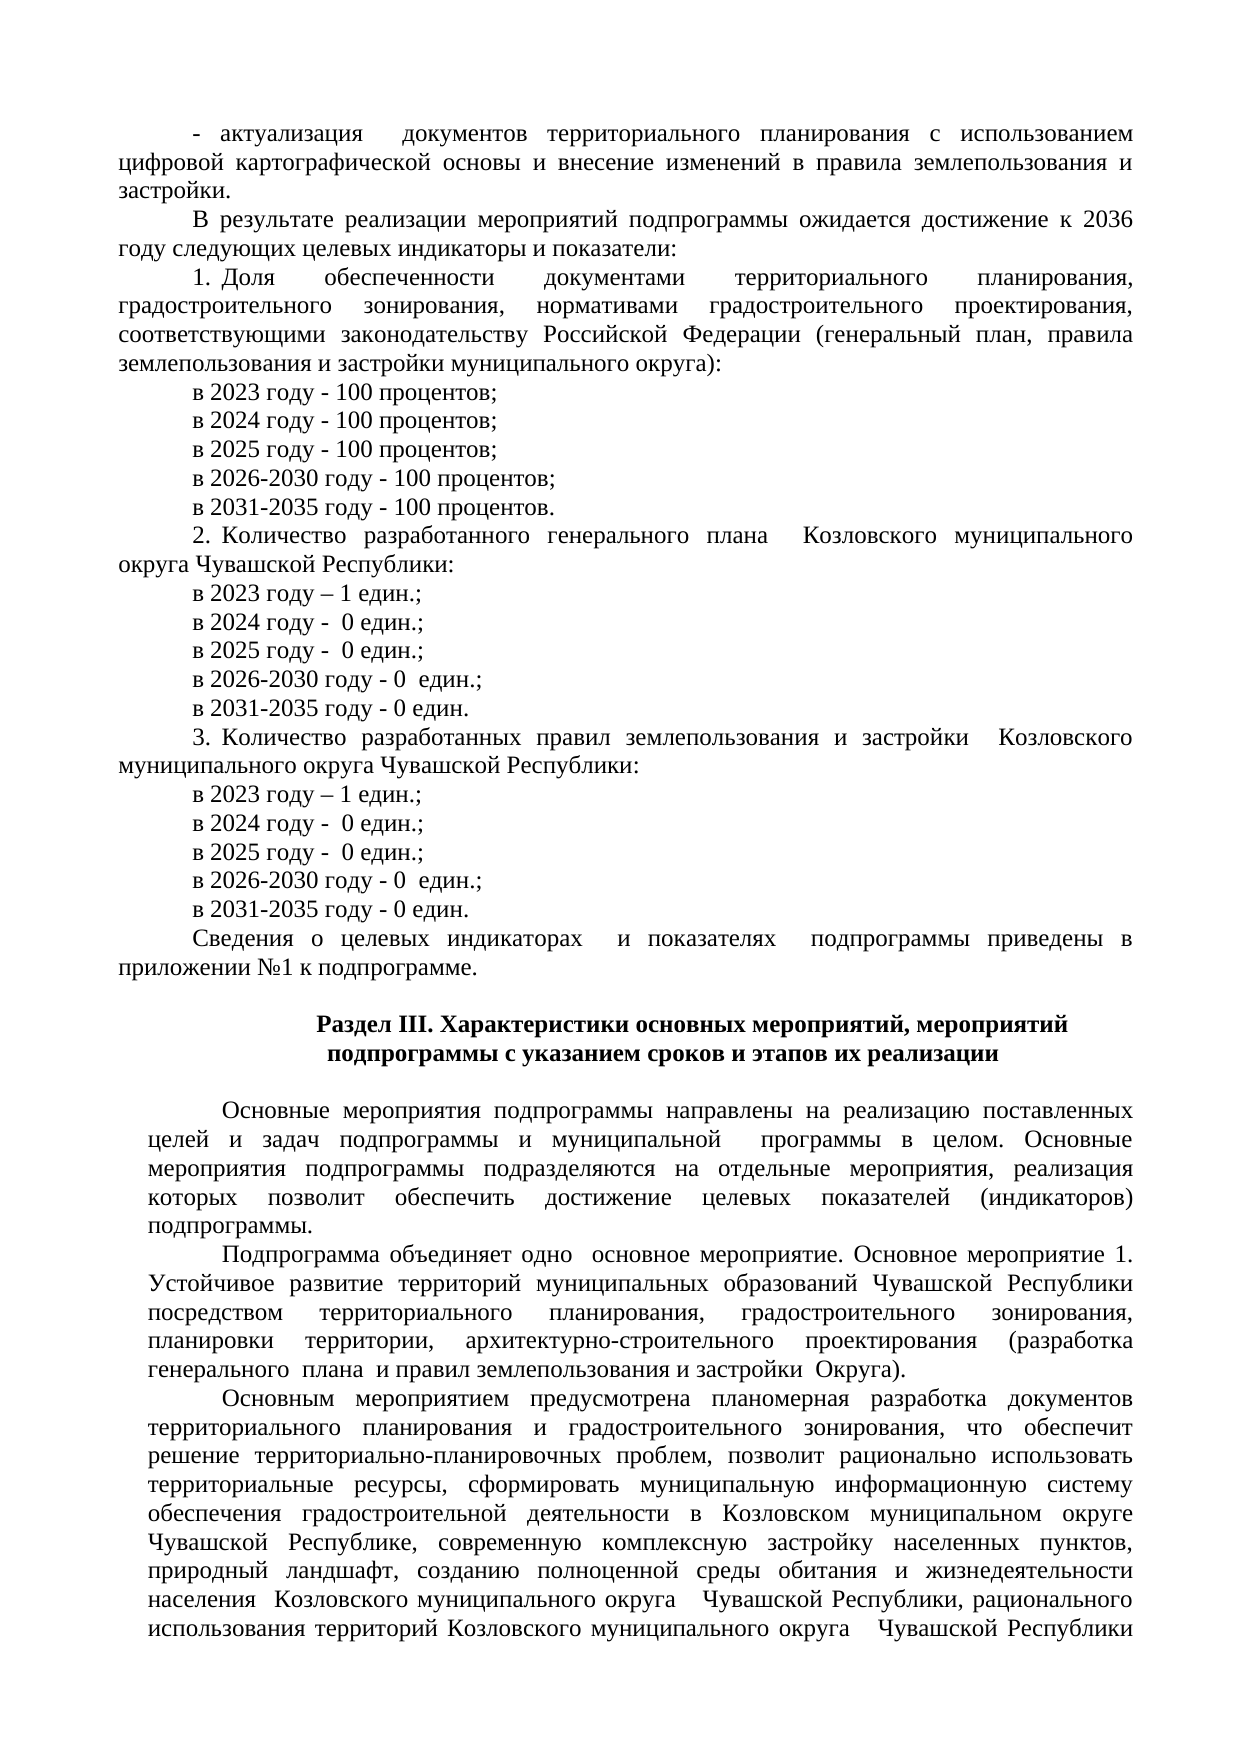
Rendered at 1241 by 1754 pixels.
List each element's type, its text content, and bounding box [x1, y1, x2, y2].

text в 2031-2035 году - 0 един. [118, 693, 1134, 722]
list Количество разработанного генерального плана Козловского муниципального округа Чувашской Республики: [118, 521, 1134, 578]
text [148, 1383, 1134, 1642]
text в 2023 году – 1 един.; [118, 578, 1134, 607]
text в 2026-2030 году - 0 един.; [118, 664, 1134, 693]
text в 2025 году - 100 процентов; [118, 434, 1134, 463]
text в 2026-2030 году - 0 един.; [118, 866, 1134, 894]
text в 2024 году - 0 един.; [118, 808, 1134, 837]
text в 2025 году - 0 един.; [118, 636, 1134, 664]
text в 2024 году - 100 процентов; [118, 406, 1134, 434]
text Раздел III. Характеристики основных мероприятий, мероприятий подпрограммы с указанием сроков и этапов их реализации [192, 1009, 1134, 1067]
text Сведения о целевых индикаторах и показателях подпрограммы приведены в приложении №1 к подпрограмме. [118, 923, 1134, 981]
text в 2024 году - 0 един.; [118, 607, 1134, 636]
text Основные мероприятия подпрограммы направлены на реализацию поставленных целей и задач подпрограммы и муниципальной программы в целом. Основные мероприятия подпрограммы подразделяются на отдельные мероприятия, реализация которых позволит обеспечить достижение целевых показателей (индикаторов) подпрограммы. [148, 1096, 1134, 1239]
text в 2023 году – 1 един.; [118, 779, 1134, 808]
list Доля обеспеченности документами территориального планирования, градостроительного зонирования, нормативами градостроительного проектирования, соответствующими законодательству Российской Федерации (генеральный план, правила землепользования и застройки муниципального округа): [118, 262, 1134, 377]
text в 2023 году - 100 процентов; [118, 377, 1134, 406]
list Количество разработанных правил землепользования и застройки Козловского муниципального округа Чувашской Республики: [118, 722, 1134, 779]
text в 2031-2035 году - 100 процентов. [118, 492, 1134, 521]
text В результате реализации мероприятий подпрограммы ожидается достижение к 2036 году следующих целевых индикаторы и показатели: [118, 204, 1134, 262]
text в 2025 году - 0 един.; [118, 837, 1134, 866]
text Подпрограмма объединяет одно основное мероприятие. Основное мероприятие 1. Устойчивое развитие территорий муниципальных образований Чувашской Республики посредством территориального планирования, градостроительного зонирования, планировки территории, архитектурно-строительного проектирования (разработка генерального плана и правил землепользования и застройки Округа). [148, 1239, 1134, 1383]
text - актуализация документов территориального планирования с использованием цифровой картографической основы и внесение изменений в правила землепользования и застройки. [118, 118, 1134, 204]
text в 2031-2035 году - 0 един. [118, 894, 1134, 923]
text в 2026-2030 году - 100 процентов; [118, 463, 1134, 492]
